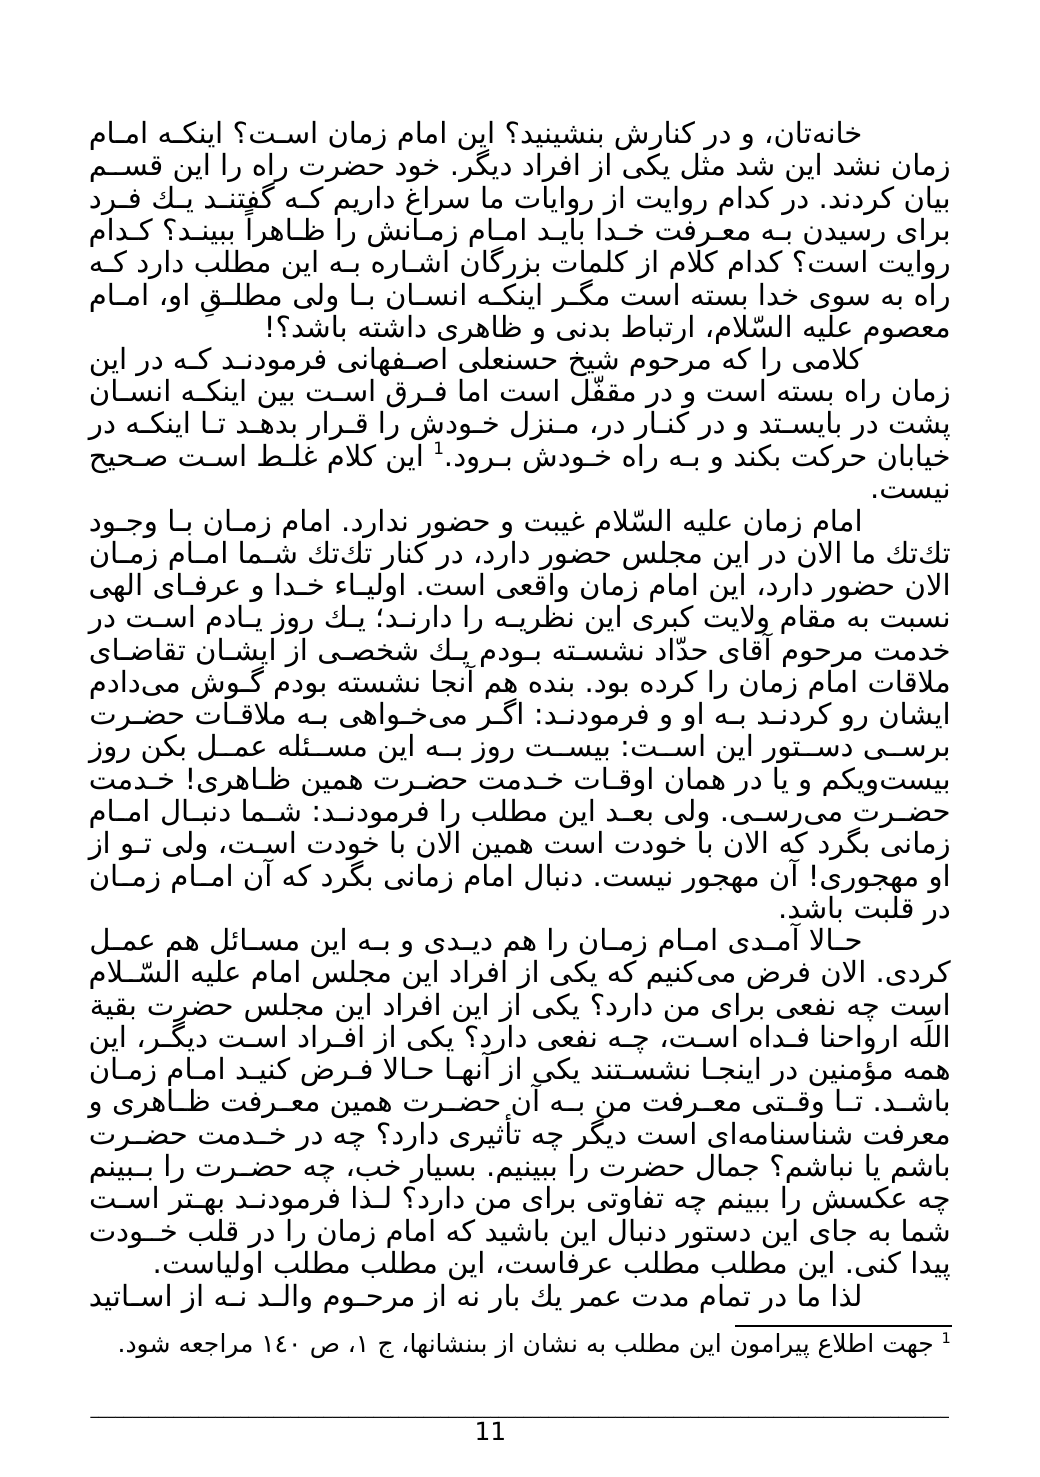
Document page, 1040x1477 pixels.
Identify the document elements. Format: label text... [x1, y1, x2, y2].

text كلامی را كه مرحوم شیخ حسنعلی اصفهانی فرمودند كه در این زمان راه بسته است و در مقفّل است اما فرق است بین اینكه انسان پشت در بایستد و در كنار در، منزل خودش را قرار بدهد تا اینكه در خیابان حركت بكند و به راه خودش برود. این كلام غلط است صحیح نیست. [89, 344, 951, 505]
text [89, 1280, 951, 1312]
text حالا آمدی امام زمان را هم دیدی و به این مسائل هم عمل كردی. الان فرض می‌كنیم كه یكی از افراد این مجلس امام علیه السّلام است چه نفعی برای من دارد؟ یكی از این افراد این مجلس حضرت بقیة اللَه ارواحنا فداه است، چه نفعی دارد؟ یكی از افراد است دیگر، این همه مؤمنین در اینجا نشستند یكی از آنها حالا فرض كنید امام زمان باشد. تا وقتی معرفت من به آن حضرت همین معرفت ظاهری و معرفت شناسنامه‌ای است دیگر چه تأثیری دارد؟ چه در خدمت حضرت باشم یا نباشم؟ جمال حضرت را ببینیم. بسیار خب، چه حضرت را ببینم چه عكسش را ببینم چه تفاوتی برای من دارد؟ لذا فرمودند بهتر است شما به جای این دستور دنبال این باشید كه امام زمان را در قلب خودت پیدا كنی. این مطلب مطلب عرفاست، این مطلب مطلب اولیاست. [89, 925, 951, 1280]
text خانه‌تان، و در كنارش بنشینید؟ این امام زمان است؟ اینكه امام زمان نشد این شد مثل یكی از افراد دیگر. خود حضرت راه را این قسم بیان كردند. در كدام روایت از روایات ما سراغ داریم كه گفتند یك فرد برای رسیدن به معرفت خدا باید امام زمانش را ظاهراً ببیند؟ كدام روایت است؟ كدام كلام از كلمات بزرگان اشاره به این مطلب دارد كه راه به سوی خدا بسته است مگر اینكه انسان با ولی مطلقِ او، امام معصوم علیه السّلام، ارتباط بدنی و ظاهری داشته باشد؟! [89, 118, 951, 344]
text امام زمان علیه السّلام غیبت و حضور ندارد. امام زمان با وجود تك‌تك ما الان در این مجلس حضور دارد، در كنار تك‌تك شما امام زمان الان حضور دارد، این امام زمان واقعی است. اولیاء خدا و عرفای الهی نسبت به مقام ولایت كبری این نظریه را دارند؛ یك روز یادم است در خدمت مرحوم آقای حدّاد نشسته بودم یك شخصی از ایشان تقاضای ملاقات امام زمان را كرده بود. بنده هم آنجا نشسته بودم گوش می‌دادم ایشان رو كردند به او و فرمودند: اگر می‌خواهی به ملاقات حضرت برسی دستور این است: بیست روز به این مسئله عمل بكن روز بیست‌ویكم و یا در همان اوقات خدمت حضرت همین ظاهری! خدمت حضرت می‌رسی. ولی بعد این مطلب را فرمودند: شما دنبال امام زمانی بگرد كه الان با خودت است همین الان با خودت است، ولی تو از او مهجوری! آن مهجور نیست. دنبال امام زمانی بگرد كه آن امام زمان در قلبت باشد. [89, 505, 951, 925]
